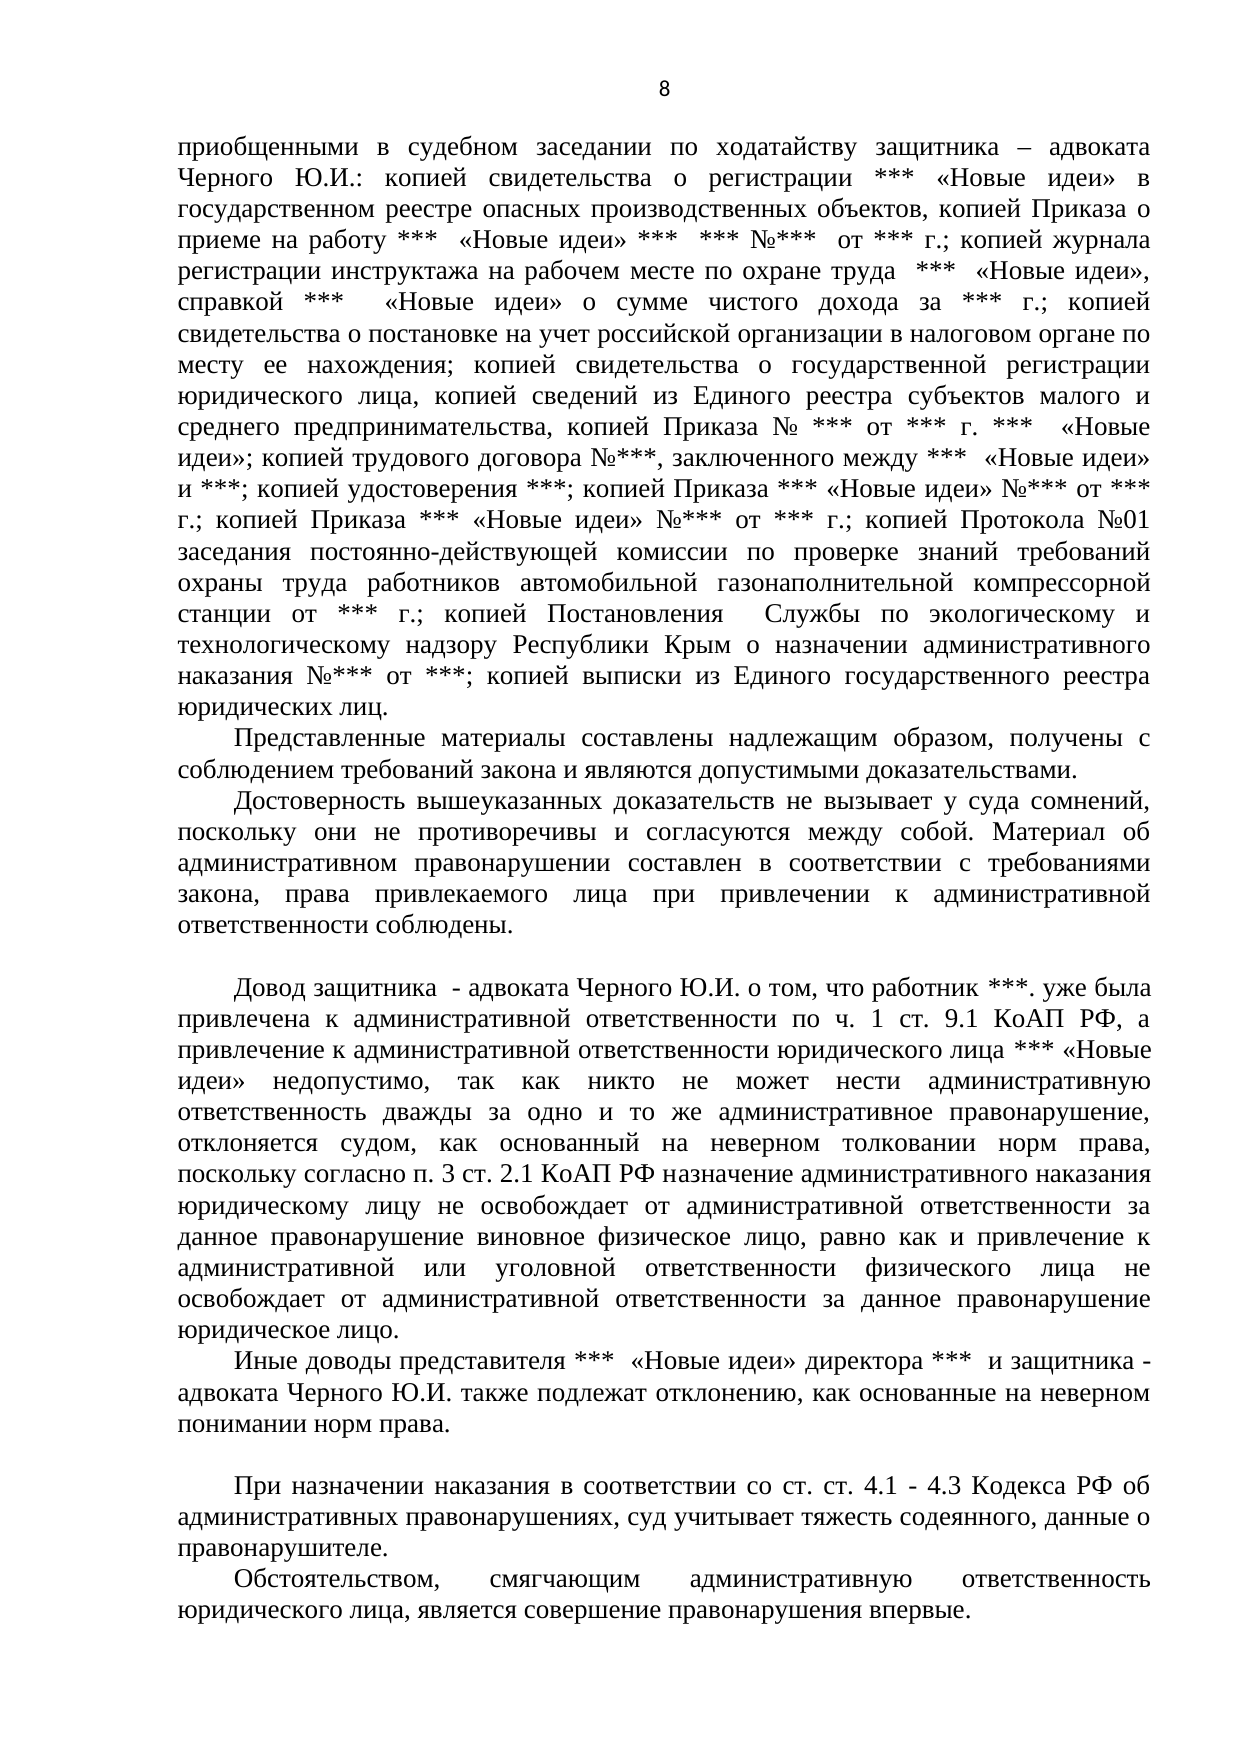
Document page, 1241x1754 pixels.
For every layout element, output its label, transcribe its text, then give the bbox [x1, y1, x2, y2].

text Иные доводы представителя *** «Новые идеи» директора *** и защитника - адвоката Черного Ю.И. также подлежат отклонению, как основанные на неверном понимании норм права. [177, 1344, 1152, 1438]
text Довод защитника - адвоката Черного Ю.И. о том, что работник ***. уже была привлечена к административной ответственности по ч. 1 ст. 9.1 КоАП РФ, а привлечение к административной ответственности юридического лица *** «Новые идеи» недопустимо, так как никто не может нести административную ответственность дважды за одно и то же административное правонарушение, отклоняется судом, как основанный на неверном толковании норм права, поскольку согласно п. 3 ст. 2.1 КоАП РФ назначение административного наказания юридическому лицу не освобождает от административной ответственности за данное правонарушение виновное физическое лицо, равно как и привлечение к административной или уголовной ответственности физического лица не освобождает от административной ответственности за данное правонарушение юридическое лицо. [177, 971, 1152, 1344]
text Представленные материалы составлены надлежащим образом, получены с соблюдением требований закона и являются допустимыми доказательствами. [177, 722, 1152, 784]
text Достоверность вышеуказанных доказательств не вызывает у суда сомнений, поскольку они не противоречивы и согласуются между собой. Материал об административном правонарушении составлен в соответствии с требованиями закона, права привлекаемого лица при привлечении к административной ответственности соблюдены. [177, 784, 1152, 939]
text При назначении наказания в соответствии со ст. ст. 4.1 - 4.3 Кодекса РФ об административных правонарушениях, суд учитывает тяжесть содеянного, данные о правонарушителе. [177, 1469, 1152, 1562]
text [177, 130, 1152, 722]
text Обстоятельством, смягчающим административную ответственность юридического лица, является совершение правонарушения впервые. [177, 1562, 1152, 1625]
